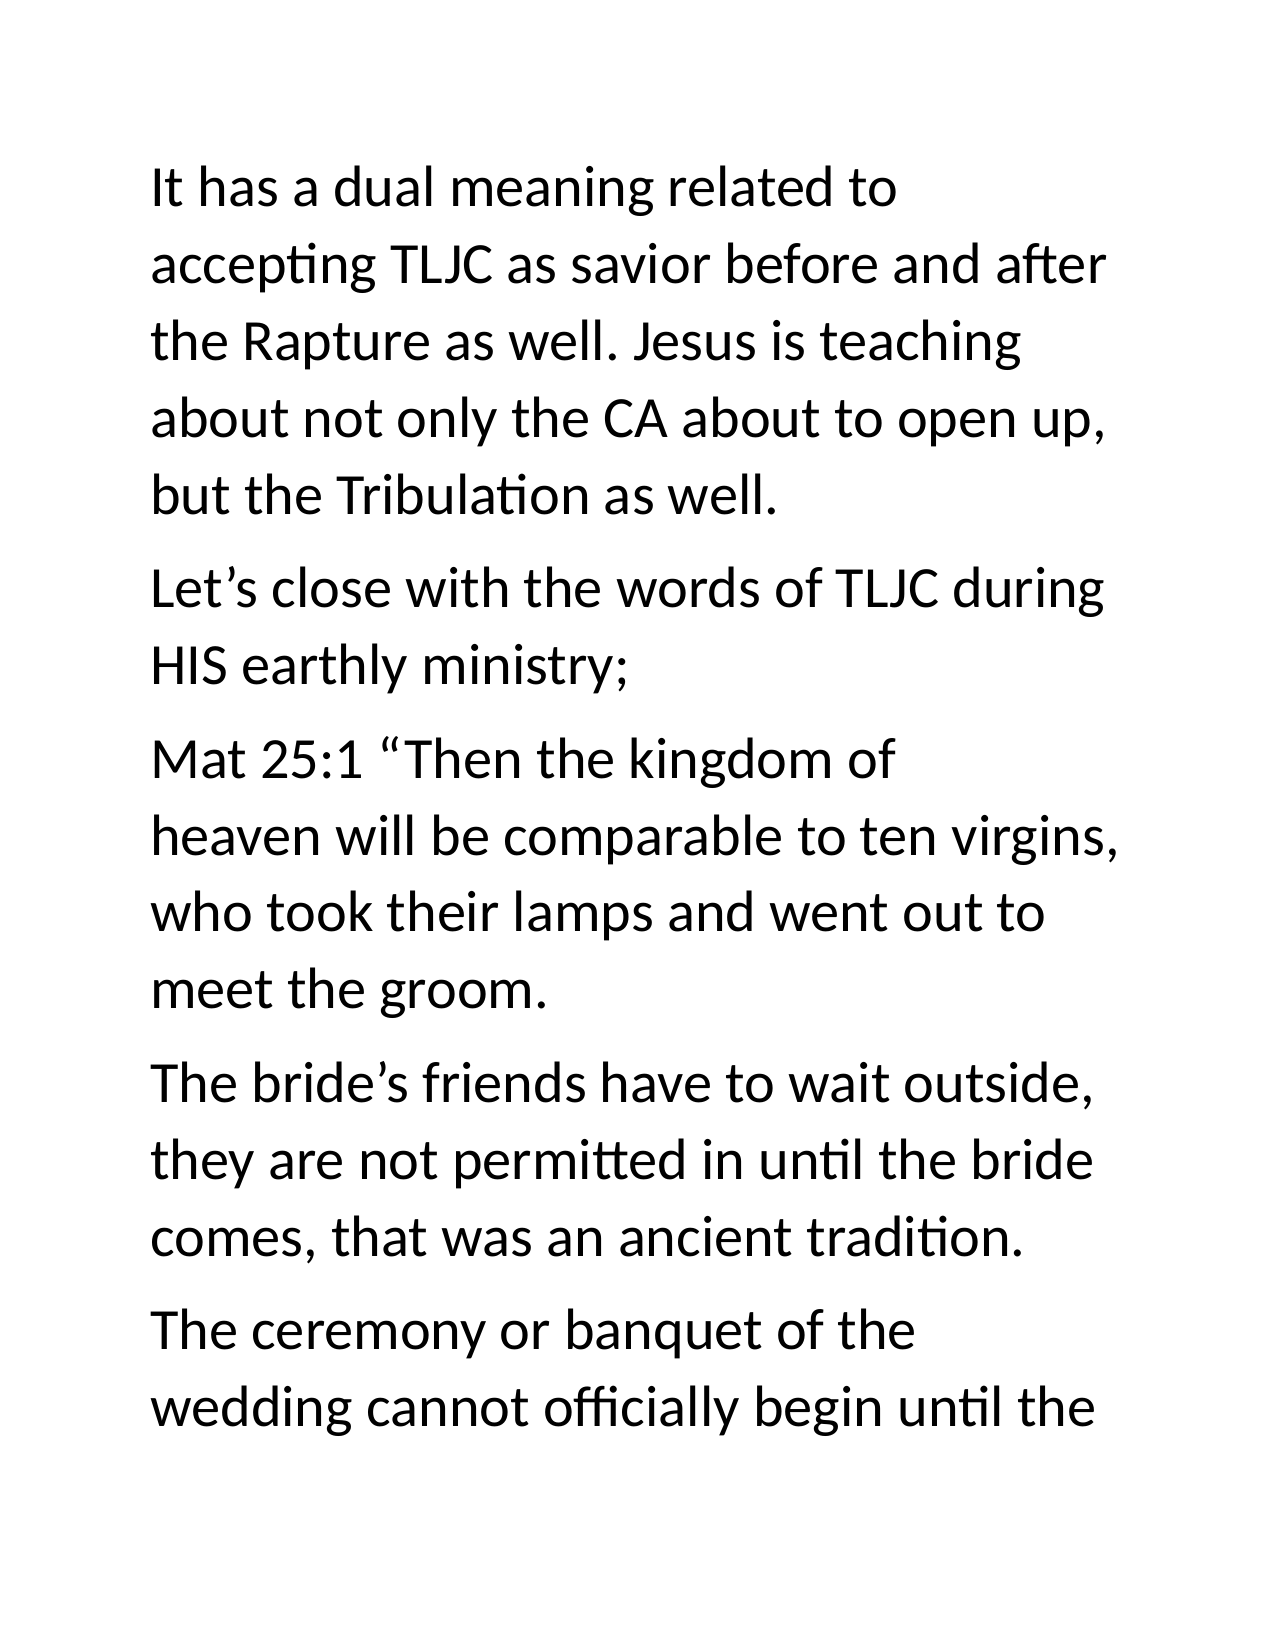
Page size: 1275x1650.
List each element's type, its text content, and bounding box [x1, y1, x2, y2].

text It has a dual meaning related to accepting TLJC as savior before and after the Rapture as well. Jesus is teaching about not only the CA about to open up, but the Tribulation as well. [150, 150, 1125, 529]
text Mat 25:1 “Then the kingdom of heaven will be comparable to ten virgins, who took their lamps and went out to meet the groom. [150, 721, 1125, 1023]
text The bride’s friends have to wait outside, they are not permitted in until the bride comes, that was an ancient tradition. [150, 1046, 1125, 1271]
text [150, 1293, 1125, 1441]
text Let’s close with the words of TLJC during HIS earthly ministry; [150, 551, 1125, 699]
